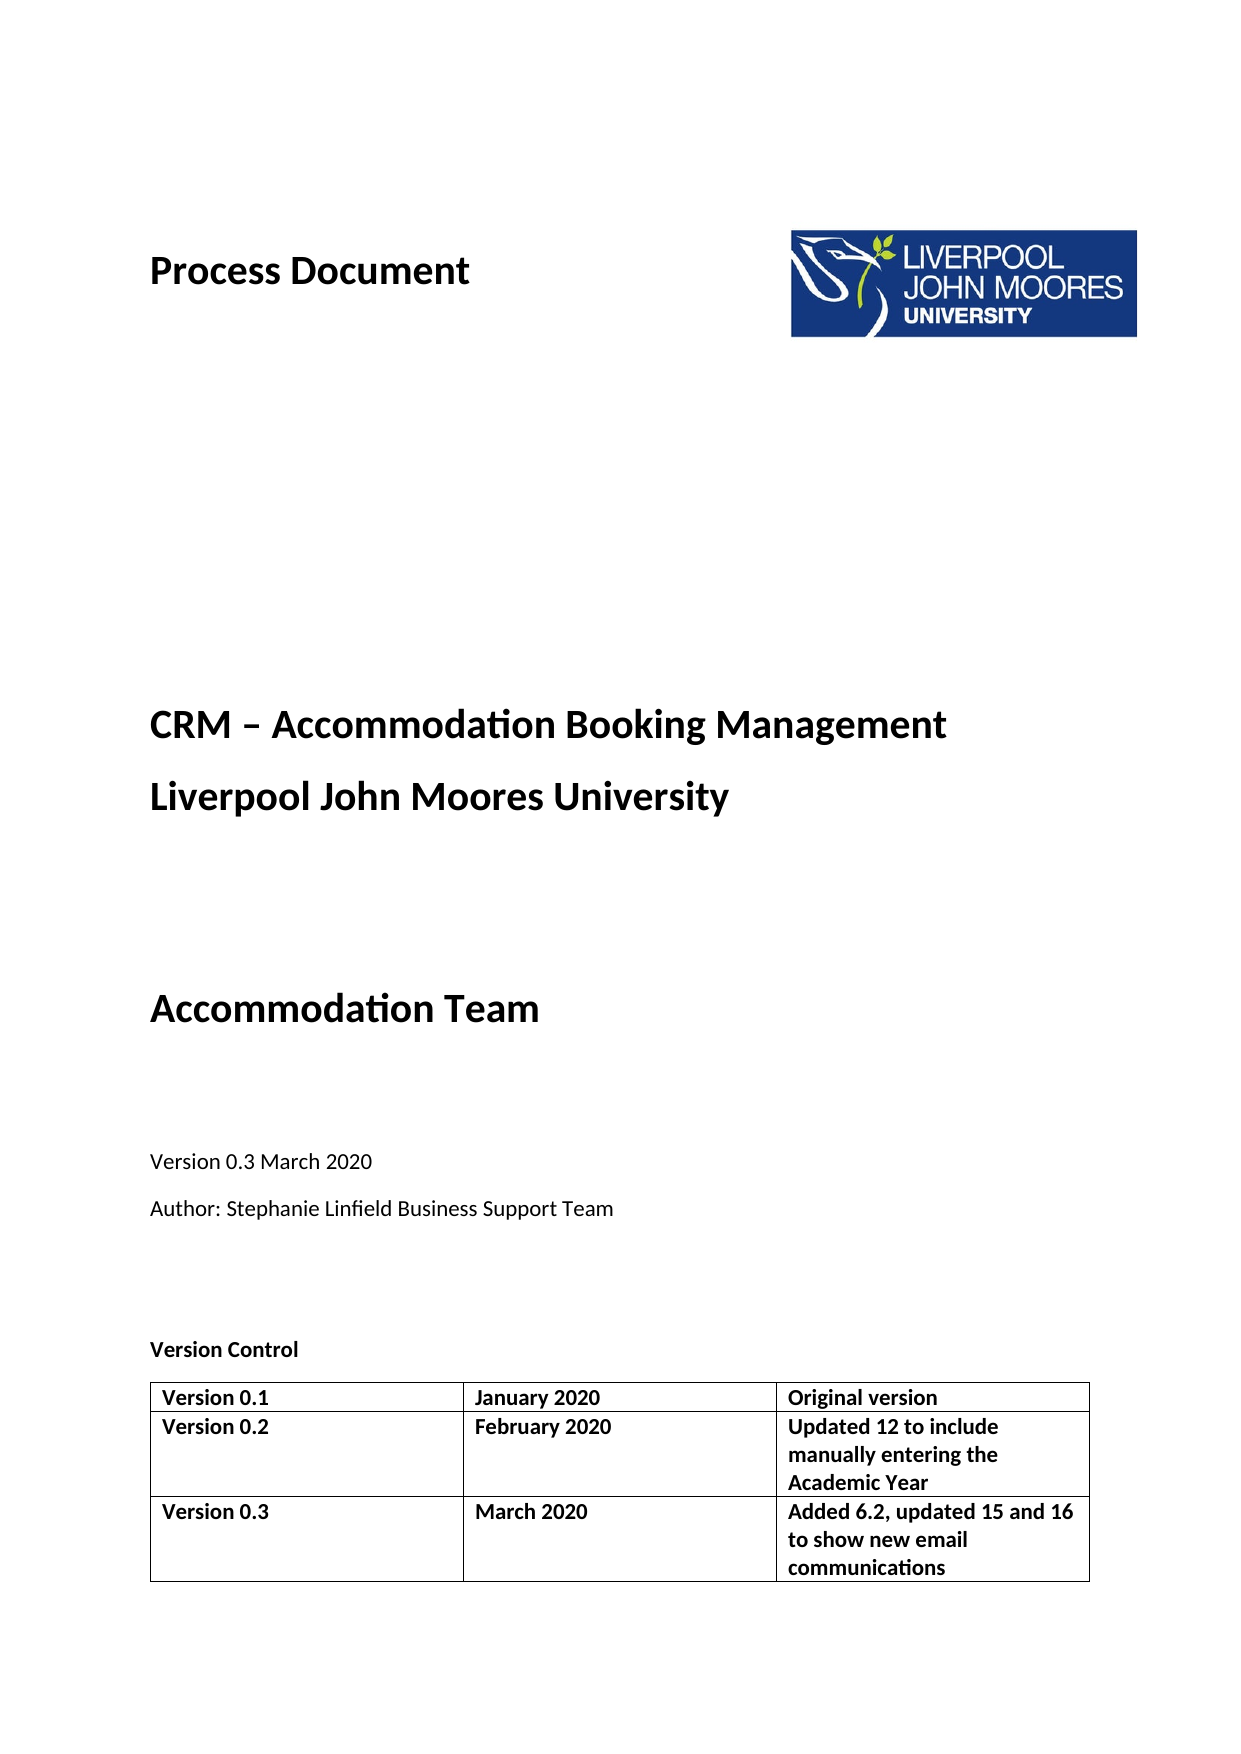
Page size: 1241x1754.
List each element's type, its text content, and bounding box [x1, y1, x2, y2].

text CRM – Accommodation Booking Management [150, 698, 1090, 749]
table_cell February 2020 [464, 1412, 776, 1496]
table_header January 2020 [464, 1383, 776, 1411]
table_cell Version 0.3 [151, 1497, 463, 1581]
table_cell March 2020 [464, 1497, 776, 1581]
text Process Document [150, 244, 790, 349]
text Liverpool John Moores University [150, 770, 1090, 821]
table_cell Added 6.2, updated 15 and 16 to show new email communications [777, 1497, 1089, 1581]
table_header Original version [777, 1383, 1089, 1411]
table_cell Version 0.2 [151, 1412, 463, 1496]
picture [790, 197, 1138, 371]
text Accommodation Team [150, 982, 1090, 1033]
text Version 0.3 March 2020 [150, 1147, 1090, 1175]
text Version Control [150, 1335, 1090, 1363]
text Author: Stephanie Linfield Business Support Team [150, 1194, 1090, 1222]
table_header Version 0.1 [151, 1383, 463, 1411]
table_cell Updated 12 to include manually entering the Academic Year [777, 1412, 1089, 1496]
